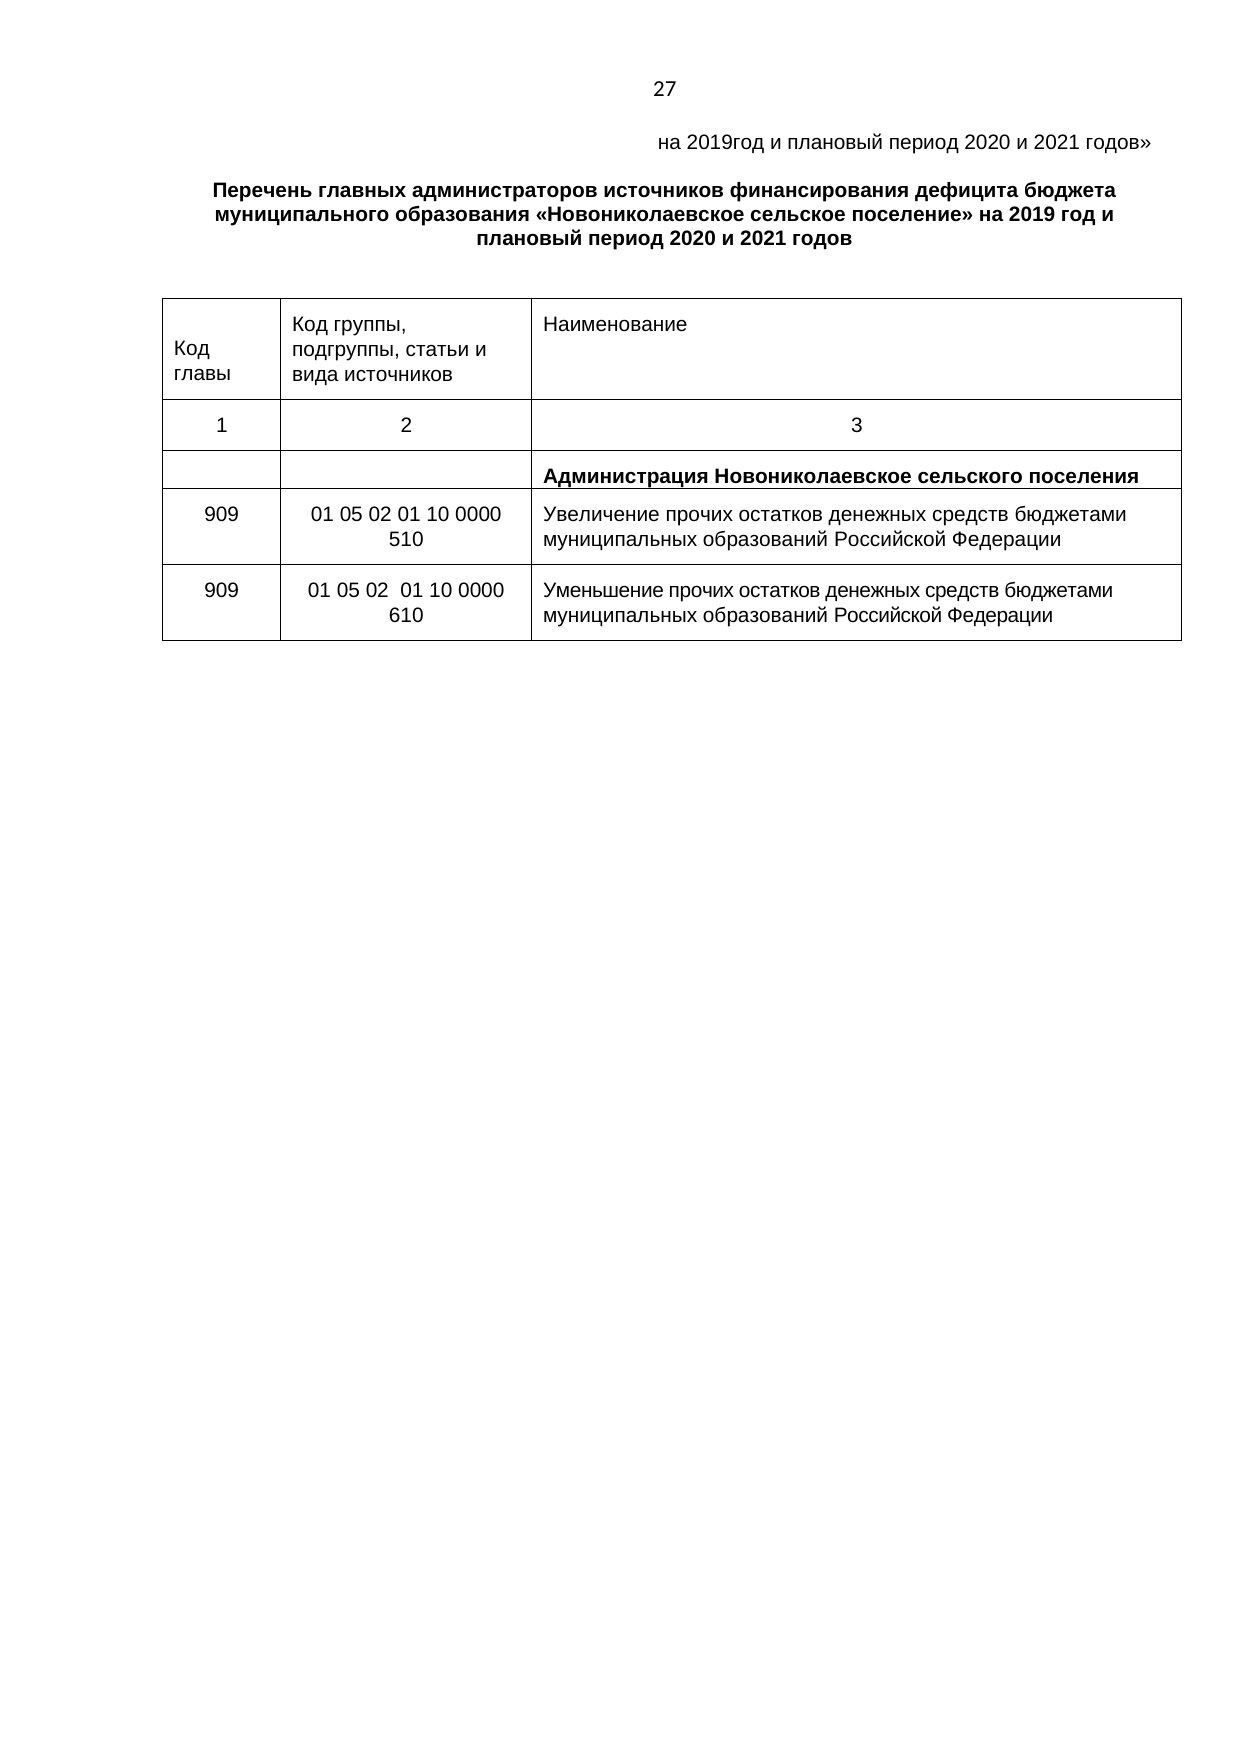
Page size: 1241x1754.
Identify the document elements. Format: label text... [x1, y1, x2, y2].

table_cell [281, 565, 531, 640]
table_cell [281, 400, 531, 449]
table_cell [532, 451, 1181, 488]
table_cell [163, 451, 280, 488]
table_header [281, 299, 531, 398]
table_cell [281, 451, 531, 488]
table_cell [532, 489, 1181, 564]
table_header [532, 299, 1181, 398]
text Перечень главных администраторов источников финансирования дефицита бюджета муниципального образования «Новониколаевское сельское поселение» на 2019 год и плановый период 2020 и 2021 годов [177, 178, 1152, 249]
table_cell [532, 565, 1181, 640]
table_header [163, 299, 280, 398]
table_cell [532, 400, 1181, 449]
text на 2019год и плановый период 2020 и 2021 годов» [177, 130, 1152, 154]
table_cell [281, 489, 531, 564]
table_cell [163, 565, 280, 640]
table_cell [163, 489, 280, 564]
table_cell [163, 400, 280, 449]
